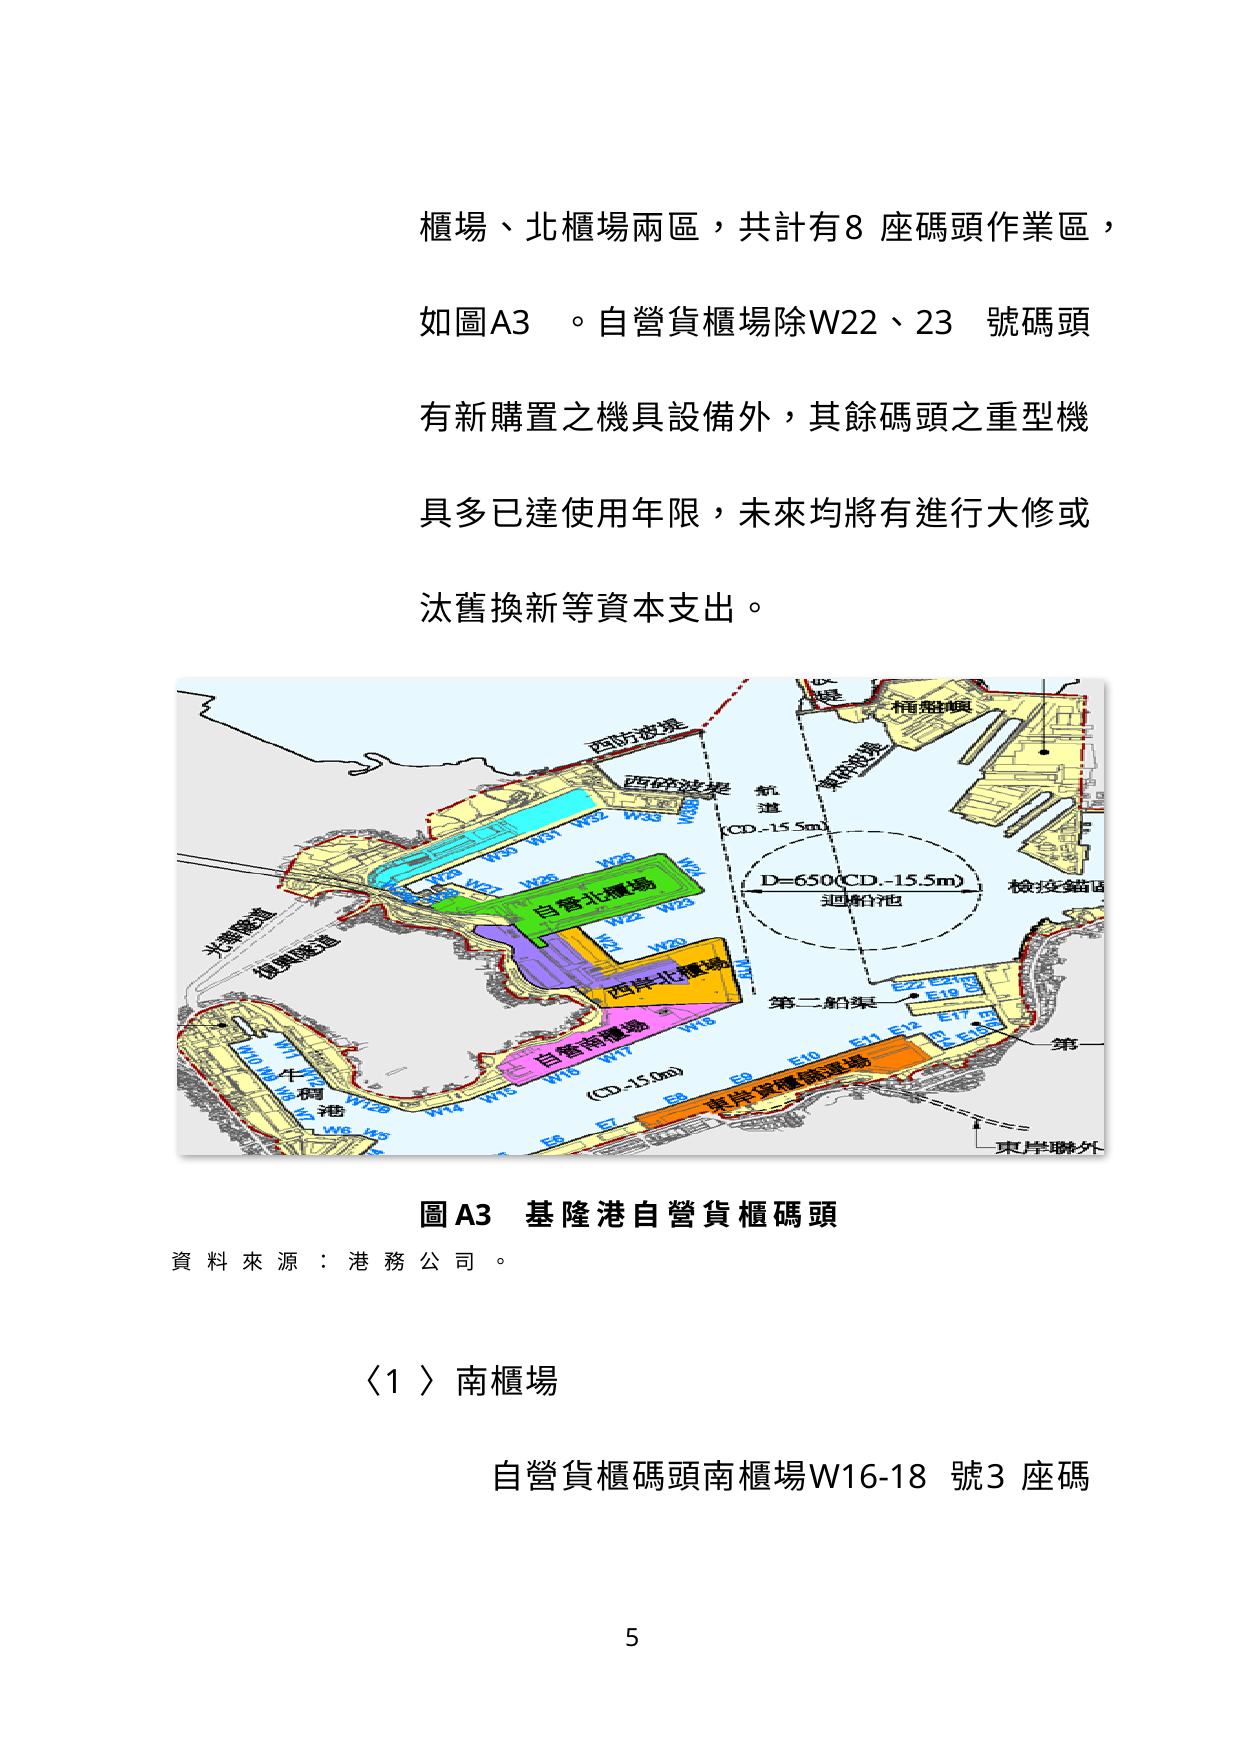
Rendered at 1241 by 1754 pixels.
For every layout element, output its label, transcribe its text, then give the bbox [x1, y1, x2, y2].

text 圖A3 基隆港自營貨櫃碼頭 [171, 1189, 1092, 1236]
picture [177, 679, 1104, 1155]
subtitle 自營貨櫃碼頭南櫃場W16-18號3座碼頭為直線碼頭，岸線總長767公尺，水深為12~13公尺，可靠泊5,000TEU以下貨櫃輪，南櫃場W16~18號儲櫃面積30,806m2，堆放容量為2,448TEU。 [419, 1427, 1092, 1522]
subtitle 南櫃場 [331, 1332, 1092, 1427]
subtitle 基隆港務分公司自營貨櫃碼頭共分為南櫃場、北櫃場兩區，共計有8座碼頭作業區，如圖A3。自營貨櫃場除W22、23號碼頭有新購置之機具設備外，其餘碼頭之重型機具多已達使用年限，未來均將有進行大修或汰舊換新等資本支出。 [384, 177, 1092, 653]
subtitle 資料來源：港務公司。 [171, 1236, 1092, 1284]
